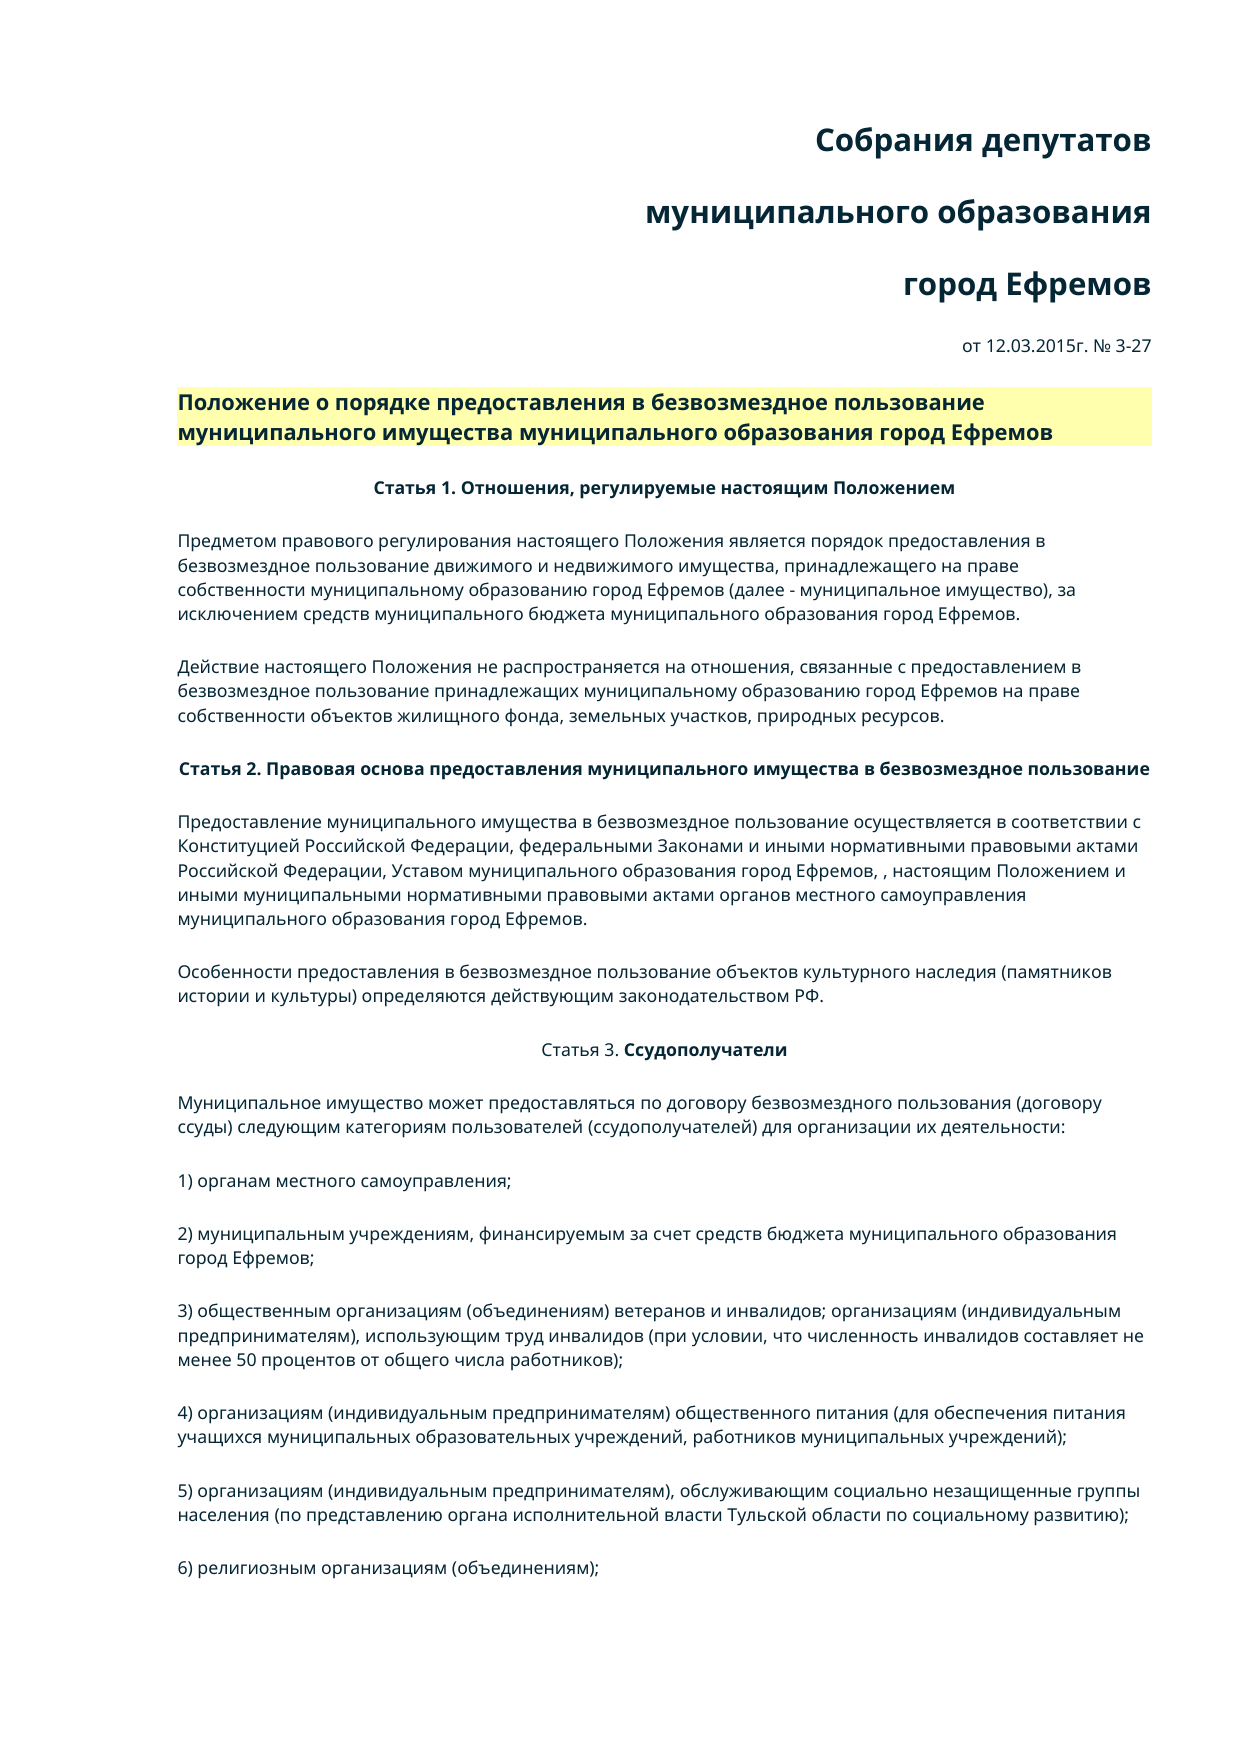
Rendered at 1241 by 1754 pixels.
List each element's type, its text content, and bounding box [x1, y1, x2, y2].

text Особенности предоставления в безвозмездное пользование объектов культурного наследия (памятников истории и культуры) определяются действующим законодательством РФ. [177, 960, 1152, 1008]
text Действие настоящего Положения не распространяется на отношения, связанные с предоставлением в безвозмездное пользование принадлежащих муниципальному образованию город Ефремов на праве собственности объектов жилищного фонда, земельных участков, природных ресурсов. [177, 655, 1152, 727]
text Собрания депутатов [177, 118, 1152, 161]
text 5) организациям (индивидуальным предпринимателям), обслуживающим социально незащищенные группы населения (по представлению органа исполнительной власти Тульской области по социальному развитию); [177, 1478, 1152, 1526]
text Статья 2. Правовая основа предоставления муниципального имущества в безвозмездное пользование [177, 756, 1152, 781]
text Предметом правового регулирования настоящего Положения является порядок предоставления в безвозмездное пользование движимого и недвижимого имущества, принадлежащего на праве собственности муниципальному образованию город Ефремов (далее - муниципальное имущество), за исключением средств муниципального бюджета муниципального образования город Ефремов. [177, 529, 1152, 626]
text 4) организациям (индивидуальным предпринимателям) общественного питания (для обеспечения питания учащихся муниципальных образовательных учреждений, работников муниципальных учреждений); [177, 1401, 1152, 1449]
text Предоставление муниципального имущества в безвозмездное пользование осуществляется в соответствии с Конституцией Российской Федерации, федеральными Законами и иными нормативными правовыми актами Российской Федерации, Уставом муниципального образования город Ефремов, , настоящим Положением и иными муниципальными нормативными правовыми актами органов местного самоуправления муниципального образования город Ефремов. [177, 810, 1152, 931]
text 1) органам местного самоуправления; [177, 1168, 1152, 1192]
text Статья 1. Отношения, регулируемые настоящим Положением [177, 476, 1152, 500]
text город Ефремов [177, 262, 1152, 304]
text от 12.03.2015г. № 3-27 [177, 333, 1152, 358]
text муниципального образования [177, 190, 1152, 232]
text 2) муниципальным учреждениям, финансируемым за счет средств бюджета муниципального образования город Ефремов; [177, 1221, 1152, 1270]
text 6) религиозным организациям (объединениям); [177, 1556, 1152, 1580]
text Положение о порядке предоставления в безвозмездное пользование муниципального имущества муниципального образования город Ефремов [177, 387, 1152, 446]
text Статья 3. Ссудополучатели [177, 1037, 1152, 1061]
text Муниципальное имущество может предоставляться по договору безвозмездного пользования (договору ссуды) следующим категориям пользователей (ссудополучателей) для организации их деятельности: [177, 1091, 1152, 1139]
text 3) общественным организациям (объединениям) ветеранов и инвалидов; организациям (индивидуальным предпринимателям), использующим труд инвалидов (при условии, что численность инвалидов составляет не менее 50 процентов от общего числа работников); [177, 1299, 1152, 1371]
